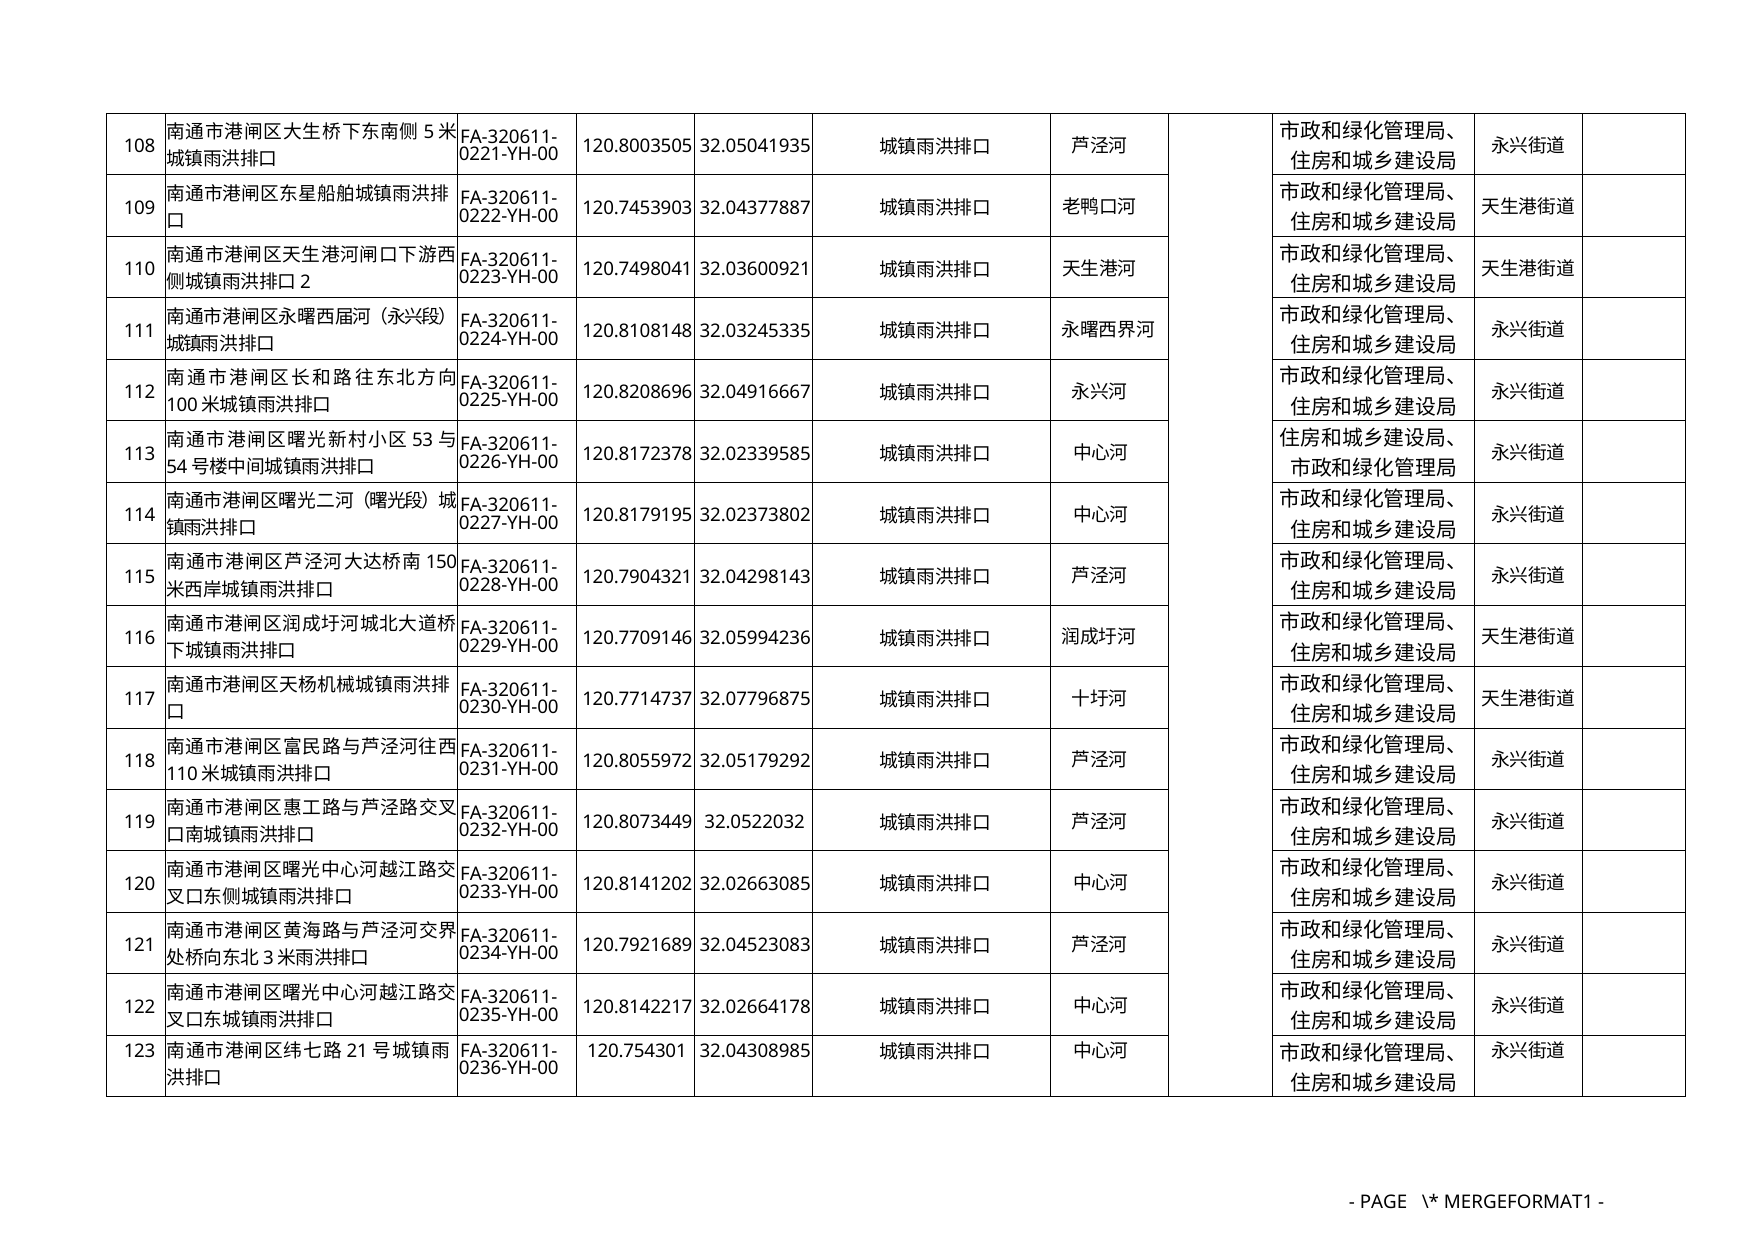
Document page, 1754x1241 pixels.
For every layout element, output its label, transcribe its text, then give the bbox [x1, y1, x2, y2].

table_cell 南通市港闸区大生桥下东南侧5米城镇雨洪排口 [166, 114, 457, 174]
table_cell 120 [107, 851, 165, 912]
table_cell 120.8073449 [577, 790, 694, 850]
table_cell 永兴街道 [1475, 421, 1582, 482]
table_cell 永兴街道 [1475, 360, 1582, 420]
table_cell 120.8003505 [577, 114, 694, 174]
table_cell 市政和绿化管理局、住房和城乡建设局 [1273, 790, 1474, 850]
table_cell 108 [107, 114, 165, 174]
table_cell 32.02339585 [695, 421, 812, 482]
table_cell 南通市港闸区天生港河闸口下游西侧城镇雨洪排口2 [166, 237, 457, 297]
table_cell 天生港街道 [1475, 175, 1582, 236]
table_cell 120.8055972 [577, 729, 694, 789]
table_cell 城镇雨洪排口 [813, 175, 1050, 236]
table_cell 南通市港闸区富民路与芦泾河往西110米城镇雨洪排口 [166, 729, 457, 789]
table_cell 112 [107, 360, 165, 420]
table_cell 121 [107, 913, 165, 973]
table_cell 117 [107, 667, 165, 727]
table_cell 32.02663085 [695, 851, 812, 912]
table_cell [1583, 974, 1685, 1035]
table_cell 市政和绿化管理局、住房和城乡建设局 [1273, 1036, 1474, 1096]
table_cell 32.04308985 [695, 1036, 812, 1096]
table_cell 南通市港闸区惠工路与芦泾路交叉口南城镇雨洪排口 [166, 790, 457, 850]
table_cell 32.04298143 [695, 544, 812, 604]
table_cell 城镇雨洪排口 [813, 974, 1050, 1035]
table_cell 南通市港闸区曙光新村小区53与54号楼中间城镇雨洪排口 [166, 421, 457, 482]
table_cell 住房和城乡建设局、市政和绿化管理局 [1273, 421, 1474, 482]
table_cell 芦泾河 [1051, 729, 1168, 789]
table_cell 市政和绿化管理局、住房和城乡建设局 [1273, 974, 1474, 1035]
table_cell FA-320611-0236-YH-00 [458, 1036, 576, 1096]
table_cell FA-320611-0231-YH-00 [458, 729, 576, 789]
table_cell [1583, 1036, 1685, 1096]
table_cell 市政和绿化管理局、住房和城乡建设局 [1273, 360, 1474, 420]
table_cell 芦泾河 [1051, 114, 1168, 174]
table_cell 城镇雨洪排口 [813, 851, 1050, 912]
table_cell [1583, 790, 1685, 850]
table_cell 118 [107, 729, 165, 789]
table_cell 芦泾河 [1051, 790, 1168, 850]
table_cell 32.07796875 [695, 667, 812, 727]
table_cell FA-320611-0225-YH-00 [458, 360, 576, 420]
table_cell 永兴街道 [1475, 790, 1582, 850]
table_cell 中心河 [1051, 1036, 1168, 1096]
table_cell 永兴街道 [1475, 729, 1582, 789]
table_cell 城镇雨洪排口 [813, 729, 1050, 789]
table_cell FA-320611-0227-YH-00 [458, 483, 576, 543]
table_cell 南通市港闸区黄海路与芦泾河交界处桥向东北3米雨洪排口 [166, 913, 457, 973]
table_cell 120.8141202 [577, 851, 694, 912]
table_cell [1583, 729, 1685, 789]
table_cell [1583, 237, 1685, 297]
table_cell 城镇雨洪排口 [813, 237, 1050, 297]
table_cell FA-320611-0234-YH-00 [458, 913, 576, 973]
table_cell FA-320611-0222-YH-00 [458, 175, 576, 236]
table_cell 市政和绿化管理局、住房和城乡建设局 [1273, 175, 1474, 236]
table_cell 中心河 [1051, 851, 1168, 912]
table_cell 市政和绿化管理局、住房和城乡建设局 [1273, 729, 1474, 789]
table_cell FA-320611-0228-YH-00 [458, 544, 576, 604]
table_cell 天生港街道 [1475, 667, 1582, 727]
table_cell 永兴街道 [1475, 1036, 1582, 1096]
table_cell 永兴街道 [1475, 974, 1582, 1035]
table_cell 110 [107, 237, 165, 297]
table_cell 32.04916667 [695, 360, 812, 420]
table_cell 永曙西界河 [1051, 298, 1168, 359]
table_cell 市政和绿化管理局、住房和城乡建设局 [1273, 667, 1474, 727]
table_cell 天生港街道 [1475, 237, 1582, 297]
table_cell 120.7453903 [577, 175, 694, 236]
table_cell FA-320611-0232-YH-00 [458, 790, 576, 850]
table_cell [1583, 667, 1685, 727]
table_cell [1583, 360, 1685, 420]
table_cell 城镇雨洪排口 [813, 544, 1050, 604]
table_cell 南通市港闸区曙光中心河越江路交叉口东城镇雨洪排口 [166, 974, 457, 1035]
table_cell 城镇雨洪排口 [813, 1036, 1050, 1096]
table_cell 城镇雨洪排口 [813, 606, 1050, 666]
table_cell [1583, 114, 1685, 174]
table_cell 天生港河 [1051, 237, 1168, 297]
table_cell 中心河 [1051, 483, 1168, 543]
table_cell 120.7709146 [577, 606, 694, 666]
table_cell 120.754301 [577, 1036, 694, 1096]
table_cell 120.8142217 [577, 974, 694, 1035]
table_cell 32.05041935 [695, 114, 812, 174]
table_cell 32.02664178 [695, 974, 812, 1035]
table_cell 南通市港闸区永曙西届河（永兴段）城镇雨洪排口 [166, 298, 457, 359]
table_cell FA-320611-0223-YH-00 [458, 237, 576, 297]
table_cell 32.04523083 [695, 913, 812, 973]
table_cell 32.03600921 [695, 237, 812, 297]
table_cell 市政和绿化管理局、住房和城乡建设局 [1273, 913, 1474, 973]
table_cell 市政和绿化管理局、住房和城乡建设局 [1273, 606, 1474, 666]
table_cell 永兴街道 [1475, 913, 1582, 973]
table_cell [1583, 175, 1685, 236]
table_cell FA-320611-0233-YH-00 [458, 851, 576, 912]
table_cell 十圩河 [1051, 667, 1168, 727]
table_cell 芦泾河 [1051, 544, 1168, 604]
table_cell 120.7498041 [577, 237, 694, 297]
table_cell 32.05994236 [695, 606, 812, 666]
table_cell 120.7921689 [577, 913, 694, 973]
table_cell 天生港街道 [1475, 606, 1582, 666]
table_cell 32.0522032 [695, 790, 812, 850]
table_cell 120.7904321 [577, 544, 694, 604]
table_cell 城镇雨洪排口 [813, 114, 1050, 174]
table_cell 城镇雨洪排口 [813, 913, 1050, 973]
table_cell 南通市港闸区润成圩河城北大道桥下城镇雨洪排口 [166, 606, 457, 666]
table_cell 城镇雨洪排口 [813, 298, 1050, 359]
table_cell [1583, 421, 1685, 482]
table_cell 南通市港闸区天杨机械城镇雨洪排口 [166, 667, 457, 727]
table_cell 市政和绿化管理局、住房和城乡建设局 [1273, 114, 1474, 174]
table_cell 111 [107, 298, 165, 359]
table_cell 32.02373802 [695, 483, 812, 543]
table_cell FA-320611-0226-YH-00 [458, 421, 576, 482]
table_cell 南通市港闸区曙光二河（曙光段）城镇雨洪排口 [166, 483, 457, 543]
table_cell 32.05179292 [695, 729, 812, 789]
table_cell 120.8172378 [577, 421, 694, 482]
table_cell 南通市港闸区长和路往东北方向100米城镇雨洪排口 [166, 360, 457, 420]
table_cell 永兴街道 [1475, 298, 1582, 359]
table_cell 32.03245335 [695, 298, 812, 359]
table_cell 城镇雨洪排口 [813, 790, 1050, 850]
table_cell 城镇雨洪排口 [813, 360, 1050, 420]
table_cell 永兴街道 [1475, 851, 1582, 912]
table_cell FA-320611-0221-YH-00 [458, 114, 576, 174]
table_cell [1583, 298, 1685, 359]
table_cell FA-320611-0230-YH-00 [458, 667, 576, 727]
table_cell FA-320611-0224-YH-00 [458, 298, 576, 359]
table_cell 120.8108148 [577, 298, 694, 359]
table_cell 市政和绿化管理局、住房和城乡建设局 [1273, 483, 1474, 543]
table_cell 市政和绿化管理局、住房和城乡建设局 [1273, 237, 1474, 297]
table_cell 城镇雨洪排口 [813, 667, 1050, 727]
table_cell [1583, 913, 1685, 973]
table_cell [1583, 851, 1685, 912]
table_cell 114 [107, 483, 165, 543]
table_cell 122 [107, 974, 165, 1035]
table_cell 市政和绿化管理局、住房和城乡建设局 [1273, 298, 1474, 359]
table_cell 城镇雨洪排口 [813, 483, 1050, 543]
table_cell [1583, 544, 1685, 604]
table_cell 南通市港闸区芦泾河大达桥南150米西岸城镇雨洪排口 [166, 544, 457, 604]
table_cell 120.7714737 [577, 667, 694, 727]
table_cell 芦泾河 [1051, 913, 1168, 973]
table_cell FA-320611-0229-YH-00 [458, 606, 576, 666]
table_cell 永兴街道 [1475, 483, 1582, 543]
table_cell 南通市港闸区曙光中心河越江路交叉口东侧城镇雨洪排口 [166, 851, 457, 912]
table_cell 润成圩河 [1051, 606, 1168, 666]
table_cell 116 [107, 606, 165, 666]
table_cell 中心河 [1051, 421, 1168, 482]
table_cell 永兴街道 [1475, 544, 1582, 604]
table_cell 城镇雨洪排口 [813, 421, 1050, 482]
table_cell 永兴河 [1051, 360, 1168, 420]
table_cell 老鸭口河 [1051, 175, 1168, 236]
table_cell 市政和绿化管理局、住房和城乡建设局 [1273, 544, 1474, 604]
table_cell FA-320611-0235-YH-00 [458, 974, 576, 1035]
table_cell [1583, 483, 1685, 543]
table_cell 南通市港闸区东星船舶城镇雨洪排口 [166, 175, 457, 236]
table_cell 永兴街道 [1475, 114, 1582, 174]
table_cell 南通市港闸区纬七路21号城镇雨洪排口 [166, 1036, 457, 1096]
table_cell [1583, 606, 1685, 666]
table_cell 中心河 [1051, 974, 1168, 1035]
table_cell 119 [107, 790, 165, 850]
table_cell 120.8179195 [577, 483, 694, 543]
table_cell 113 [107, 421, 165, 482]
table_cell 32.04377887 [695, 175, 812, 236]
table_cell 123 [107, 1036, 165, 1096]
table_cell 120.8208696 [577, 360, 694, 420]
table_cell 115 [107, 544, 165, 604]
table_cell 市政和绿化管理局、住房和城乡建设局 [1273, 851, 1474, 912]
table_cell 109 [107, 175, 165, 236]
